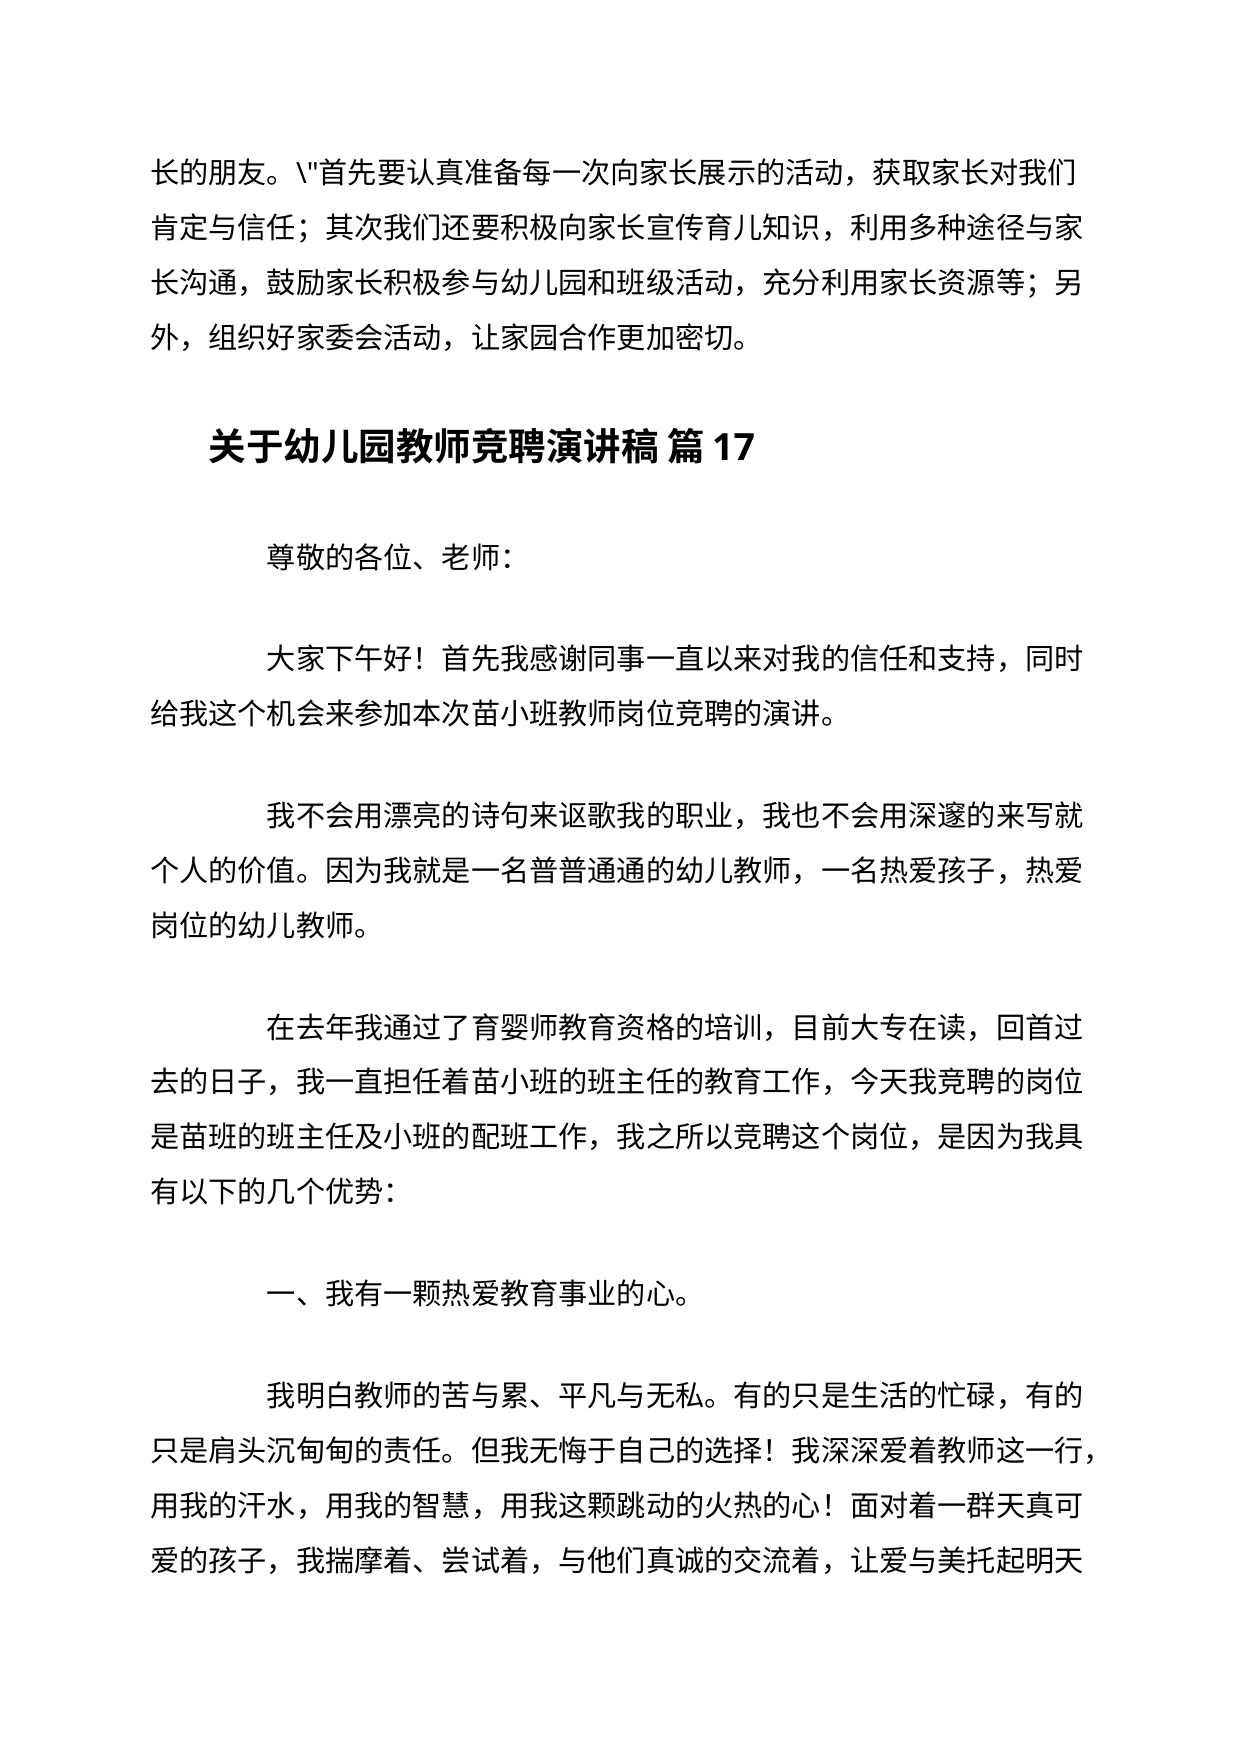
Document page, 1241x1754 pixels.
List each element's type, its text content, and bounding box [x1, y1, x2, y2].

text 关于幼儿园教师竞聘演讲稿 篇17 [150, 417, 1090, 471]
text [150, 1372, 1090, 1579]
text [150, 150, 1090, 357]
text 大家下午好！首先我感谢同事一直以来对我的信任和支持，同时给我这个机会来参加本次苗小班教师岗位竞聘的演讲。 [150, 636, 1090, 733]
text 在去年我通过了育婴师教育资格的培训，目前大专在读，回首过去的日子，我一直担任着苗小班的班主任的教育工作，今天我竞聘的岗位是苗班的班主任及小班的配班工作，我之所以竞聘这个岗位，是因为我具有以下的几个优势： [150, 1004, 1090, 1211]
text 我不会用漂亮的诗句来讴歌我的职业，我也不会用深邃的来写就个人的价值。因为我就是一名普普通通的幼儿教师，一名热爱孩子，热爱岗位的幼儿教师。 [150, 793, 1090, 945]
text 尊敬的各位、老师： [150, 534, 1090, 576]
text 一、我有一颗热爱教育事业的心。 [150, 1271, 1090, 1313]
